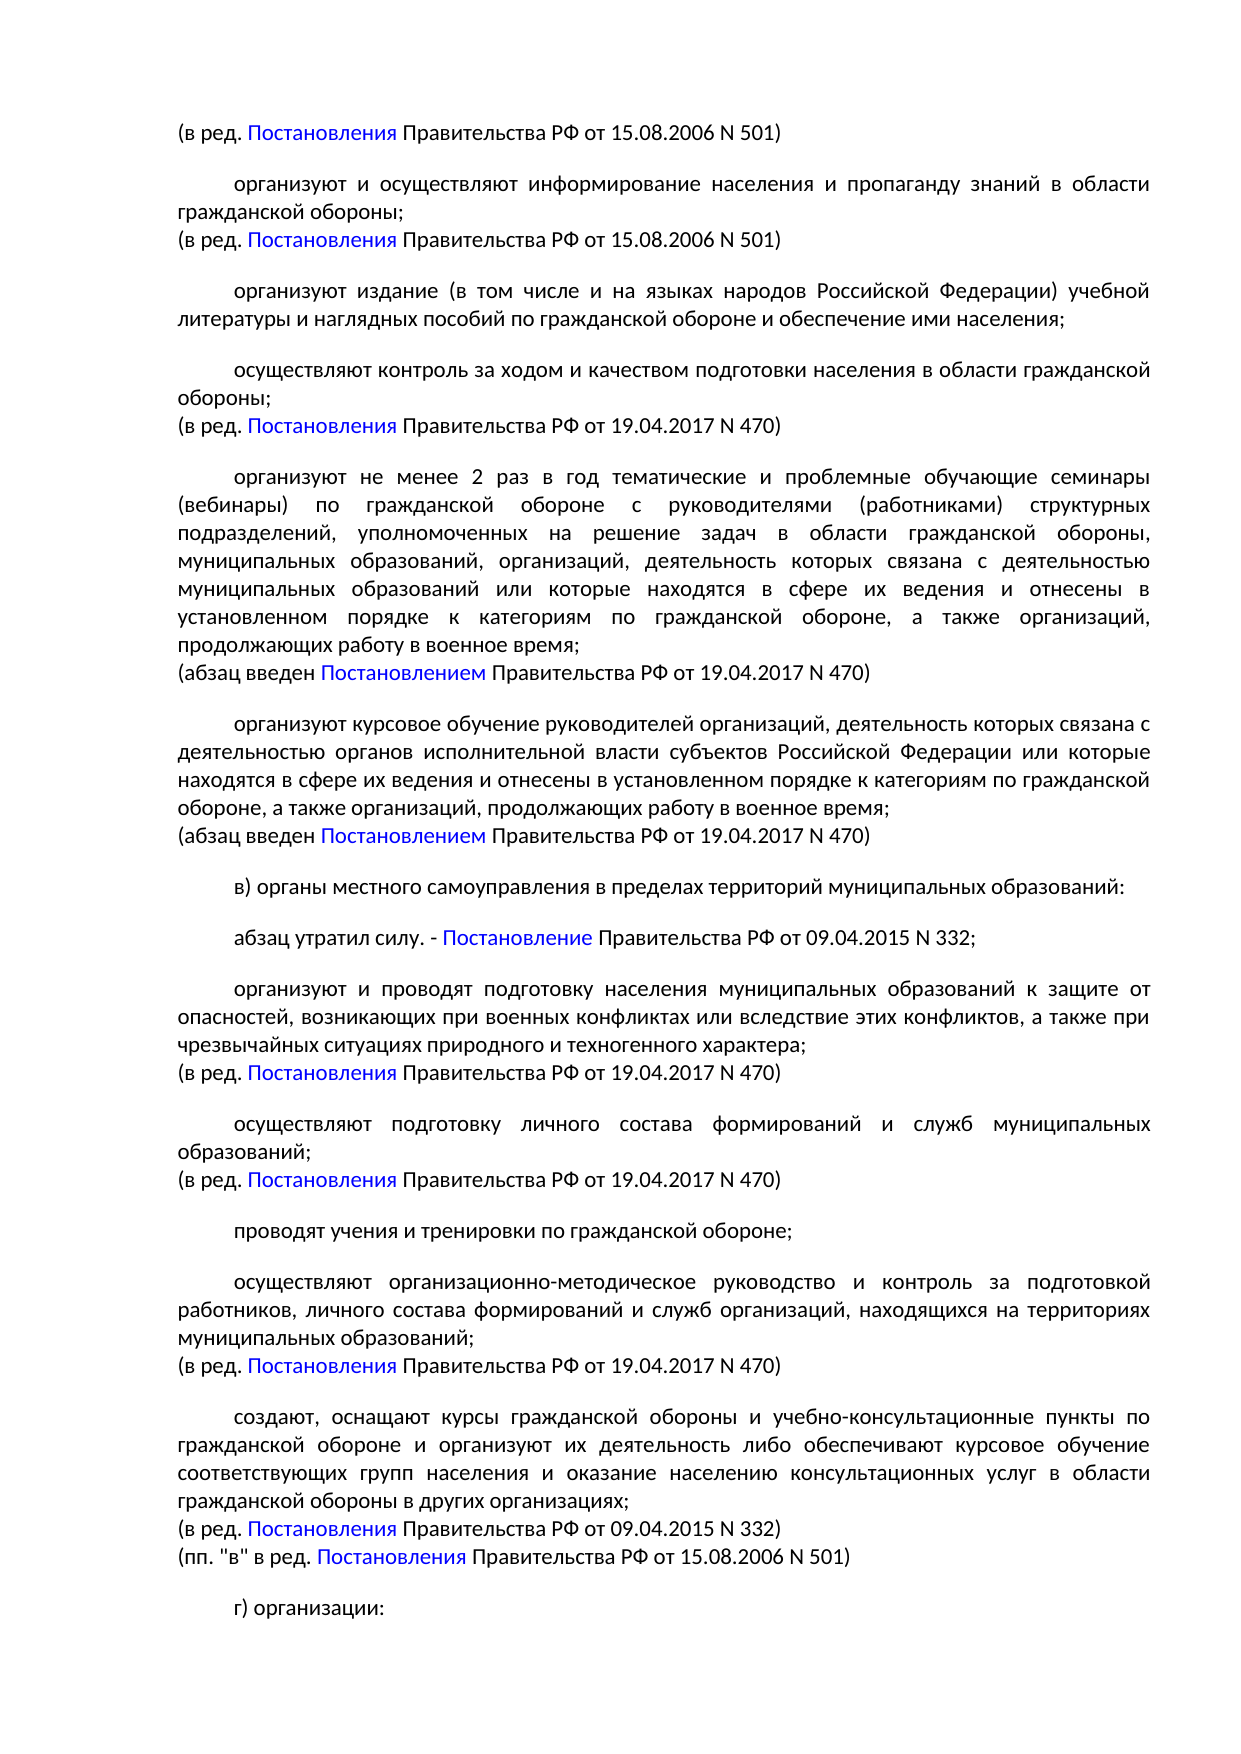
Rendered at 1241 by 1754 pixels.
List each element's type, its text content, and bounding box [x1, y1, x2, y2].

text осуществляют подготовку личного состава формирований и служб муниципальных образований; [177, 1109, 1152, 1165]
text (пп. "в" в ред. Постановления Правительства РФ от 15.08.2006 N 501) [177, 1542, 1152, 1570]
text организуют не менее 2 раз в год тематические и проблемные обучающие семинары (вебинары) по гражданской обороне с руководителями (работниками) структурных подразделений, уполномоченных на решение задач в области гражданской обороны, муниципальных образований, организаций, деятельность которых связана с деятельностью муниципальных образований или которые находятся в сфере их ведения и отнесены в установленном порядке к категориям по гражданской обороне, а также организаций, продолжающих работу в военное время; [177, 462, 1152, 658]
text (в ред. Постановления Правительства РФ от 15.08.2006 N 501) [177, 118, 1152, 146]
text организуют и проводят подготовку населения муниципальных образований к защите от опасностей, возникающих при военных конфликтах или вследствие этих конфликтов, а также при чрезвычайных ситуациях природного и техногенного характера; [177, 974, 1152, 1058]
text (в ред. Постановления Правительства РФ от 09.04.2015 N 332) [177, 1514, 1152, 1542]
text (в ред. Постановления Правительства РФ от 19.04.2017 N 470) [177, 1351, 1152, 1379]
text организуют издание (в том числе и на языках народов Российской Федерации) учебной литературы и наглядных пособий по гражданской обороне и обеспечение ими населения; [177, 276, 1152, 332]
text в) органы местного самоуправления в пределах территорий муниципальных образований: [177, 872, 1152, 900]
text (в ред. Постановления Правительства РФ от 19.04.2017 N 470) [177, 1165, 1152, 1193]
text организуют и осуществляют информирование населения и пропаганду знаний в области гражданской обороны; [177, 169, 1152, 225]
text проводят учения и тренировки по гражданской обороне; [177, 1216, 1152, 1244]
text создают, оснащают курсы гражданской обороны и учебно-консультационные пункты по гражданской обороне и организуют их деятельность либо обеспечивают курсовое обучение соответствующих групп населения и оказание населению консультационных услуг в области гражданской обороны в других организациях; [177, 1402, 1152, 1514]
text (абзац введен Постановлением Правительства РФ от 19.04.2017 N 470) [177, 821, 1152, 849]
text организуют курсовое обучение руководителей организаций, деятельность которых связана с деятельностью органов исполнительной власти субъектов Российской Федерации или которые находятся в сфере их ведения и отнесены в установленном порядке к категориям по гражданской обороне, а также организаций, продолжающих работу в военное время; [177, 709, 1152, 821]
text (абзац введен Постановлением Правительства РФ от 19.04.2017 N 470) [177, 658, 1152, 686]
text осуществляют контроль за ходом и качеством подготовки населения в области гражданской обороны; [177, 355, 1152, 411]
text (в ред. Постановления Правительства РФ от 15.08.2006 N 501) [177, 225, 1152, 253]
text абзац утратил силу. - Постановление Правительства РФ от 09.04.2015 N 332; [177, 923, 1152, 951]
text (в ред. Постановления Правительства РФ от 19.04.2017 N 470) [177, 411, 1152, 439]
text (в ред. Постановления Правительства РФ от 19.04.2017 N 470) [177, 1058, 1152, 1086]
text г) организации: [177, 1593, 1152, 1621]
text осуществляют организационно-методическое руководство и контроль за подготовкой работников, личного состава формирований и служб организаций, находящихся на территориях муниципальных образований; [177, 1267, 1152, 1351]
